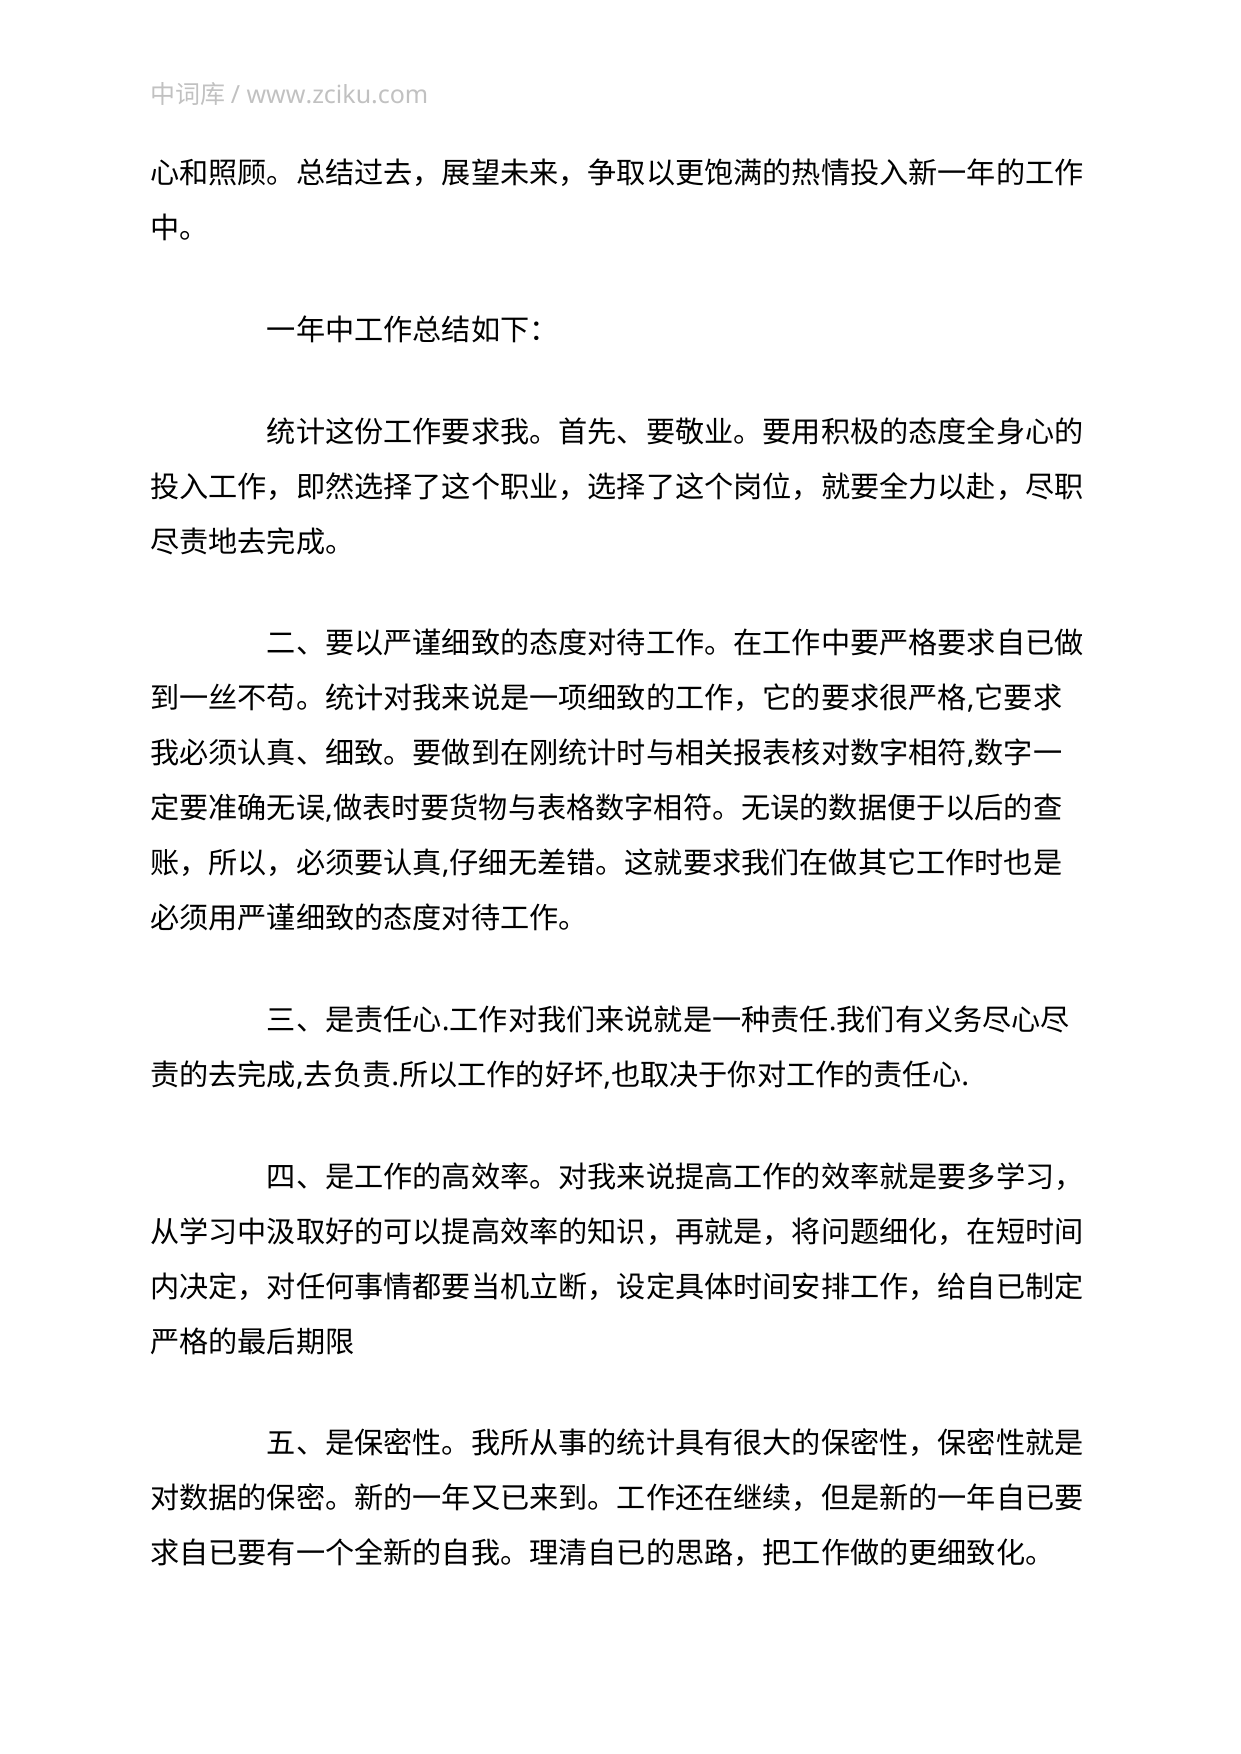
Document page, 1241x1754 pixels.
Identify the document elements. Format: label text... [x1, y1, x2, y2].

text 统计这份工作要求我。首先、要敬业。要用积极的态度全身心的投入工作，即然选择了这个职业，选择了这个岗位，就要全力以赴，尽职尽责地去完成。 [150, 408, 1090, 561]
text 三、是责任心.工作对我们来说就是一种责任.我们有义务尽心尽责的去完成,去负责.所以工作的好坏,也取决于你对工作的责任心. [150, 997, 1090, 1094]
text 二、要以严谨细致的态度对待工作。在工作中要严格要求自已做到一丝不苟。统计对我来说是一项细致的工作，它的要求很严格,它要求我必须认真、细致。要做到在刚统计时与相关报表核对数字相符,数字一定要准确无误,做表时要货物与表格数字相符。无误的数据便于以后的查账，所以，必须要认真,仔细无差错。这就要求我们在做其它工作时也是必须用严谨细致的态度对待工作。 [150, 620, 1090, 937]
text 一年中工作总结如下： [150, 307, 1090, 349]
text 五、是保密性。我所从事的统计具有很大的保密性，保密性就是对数据的保密。新的一年又已来到。工作还在继续，但是新的一年自已要求自已要有一个全新的自我。理清自已的思路，把工作做的更细致化。 [150, 1420, 1090, 1572]
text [150, 150, 1090, 247]
text 四、是工作的高效率。对我来说提高工作的效率就是要多学习，从学习中汲取好的可以提高效率的知识，再就是，将问题细化，在短时间内决定，对任何事情都要当机立断，设定具体时间安排工作，给自已制定严格的最后期限 [150, 1154, 1090, 1361]
